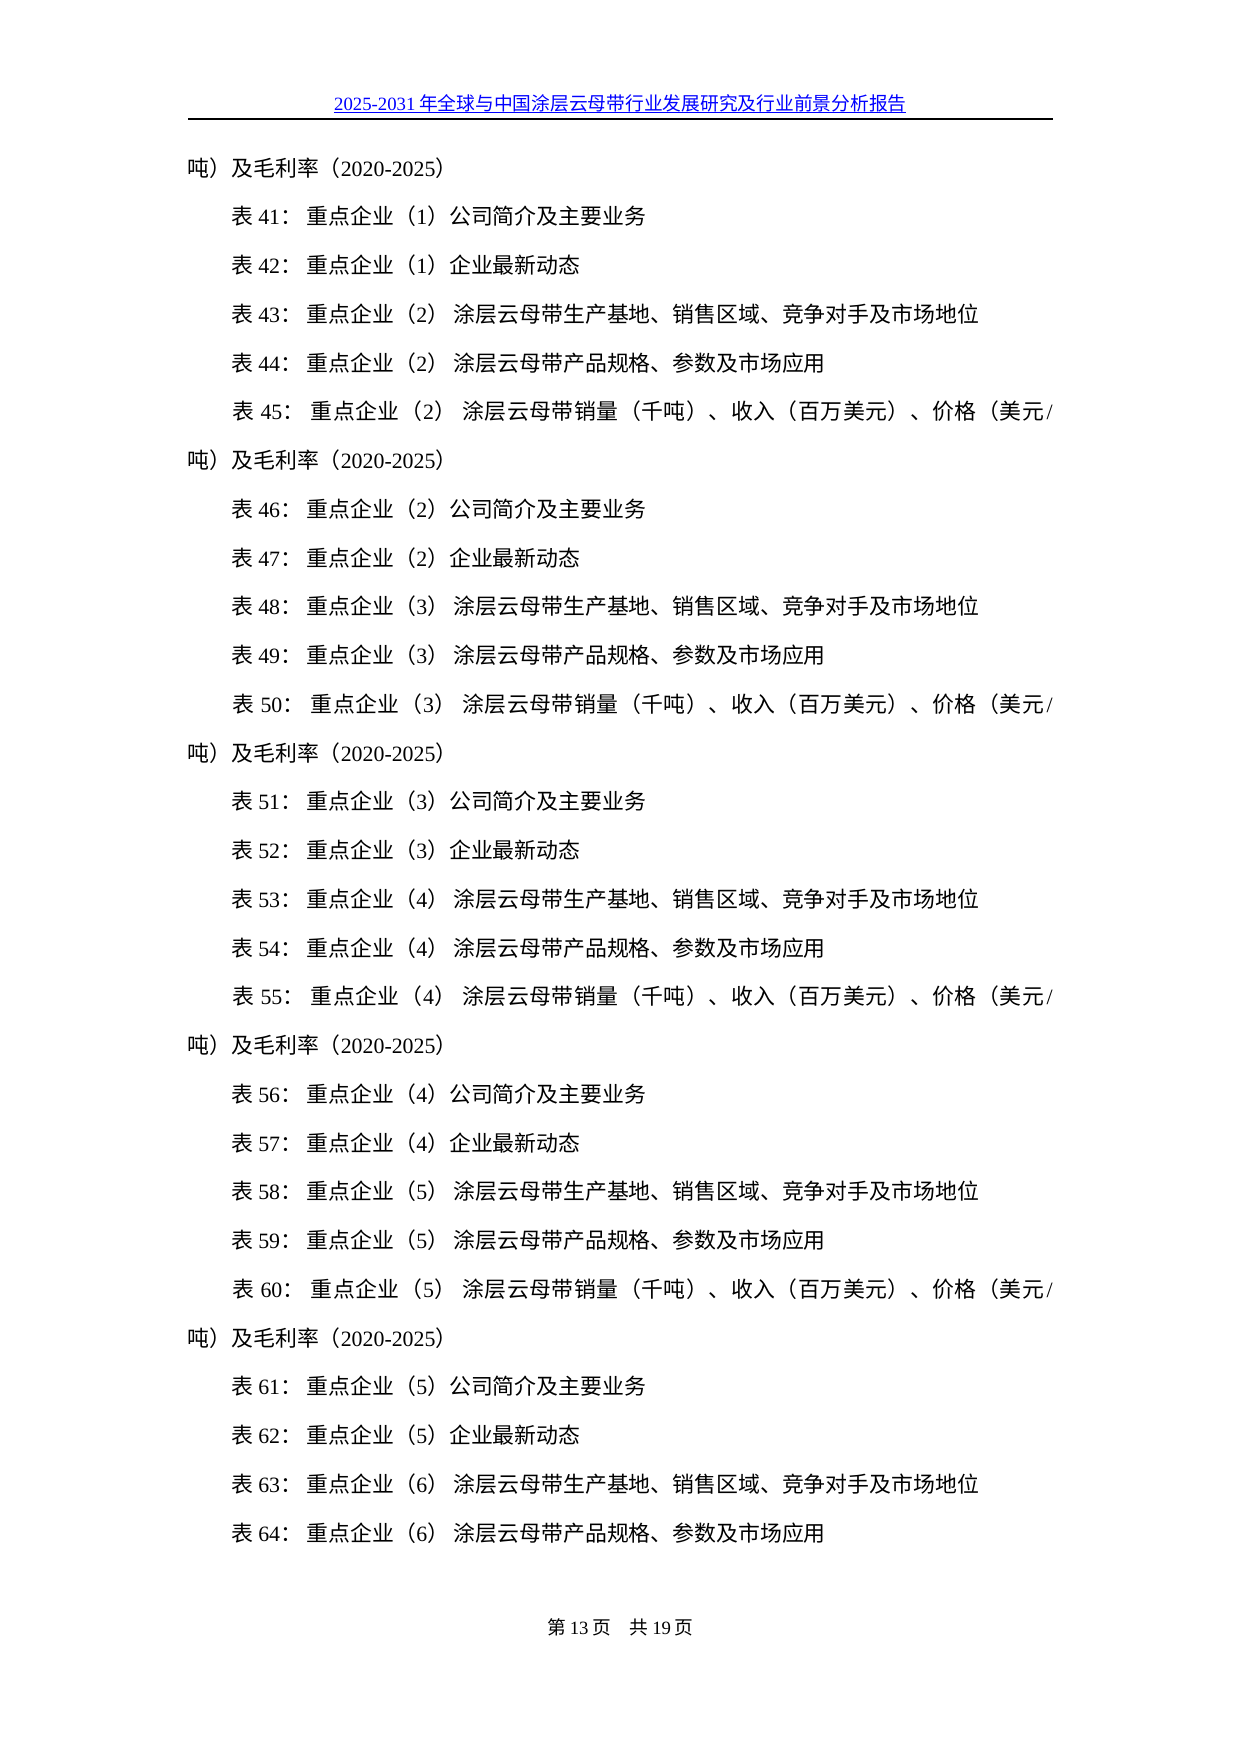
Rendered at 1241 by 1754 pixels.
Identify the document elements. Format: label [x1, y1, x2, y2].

text [187, 150, 1053, 1548]
